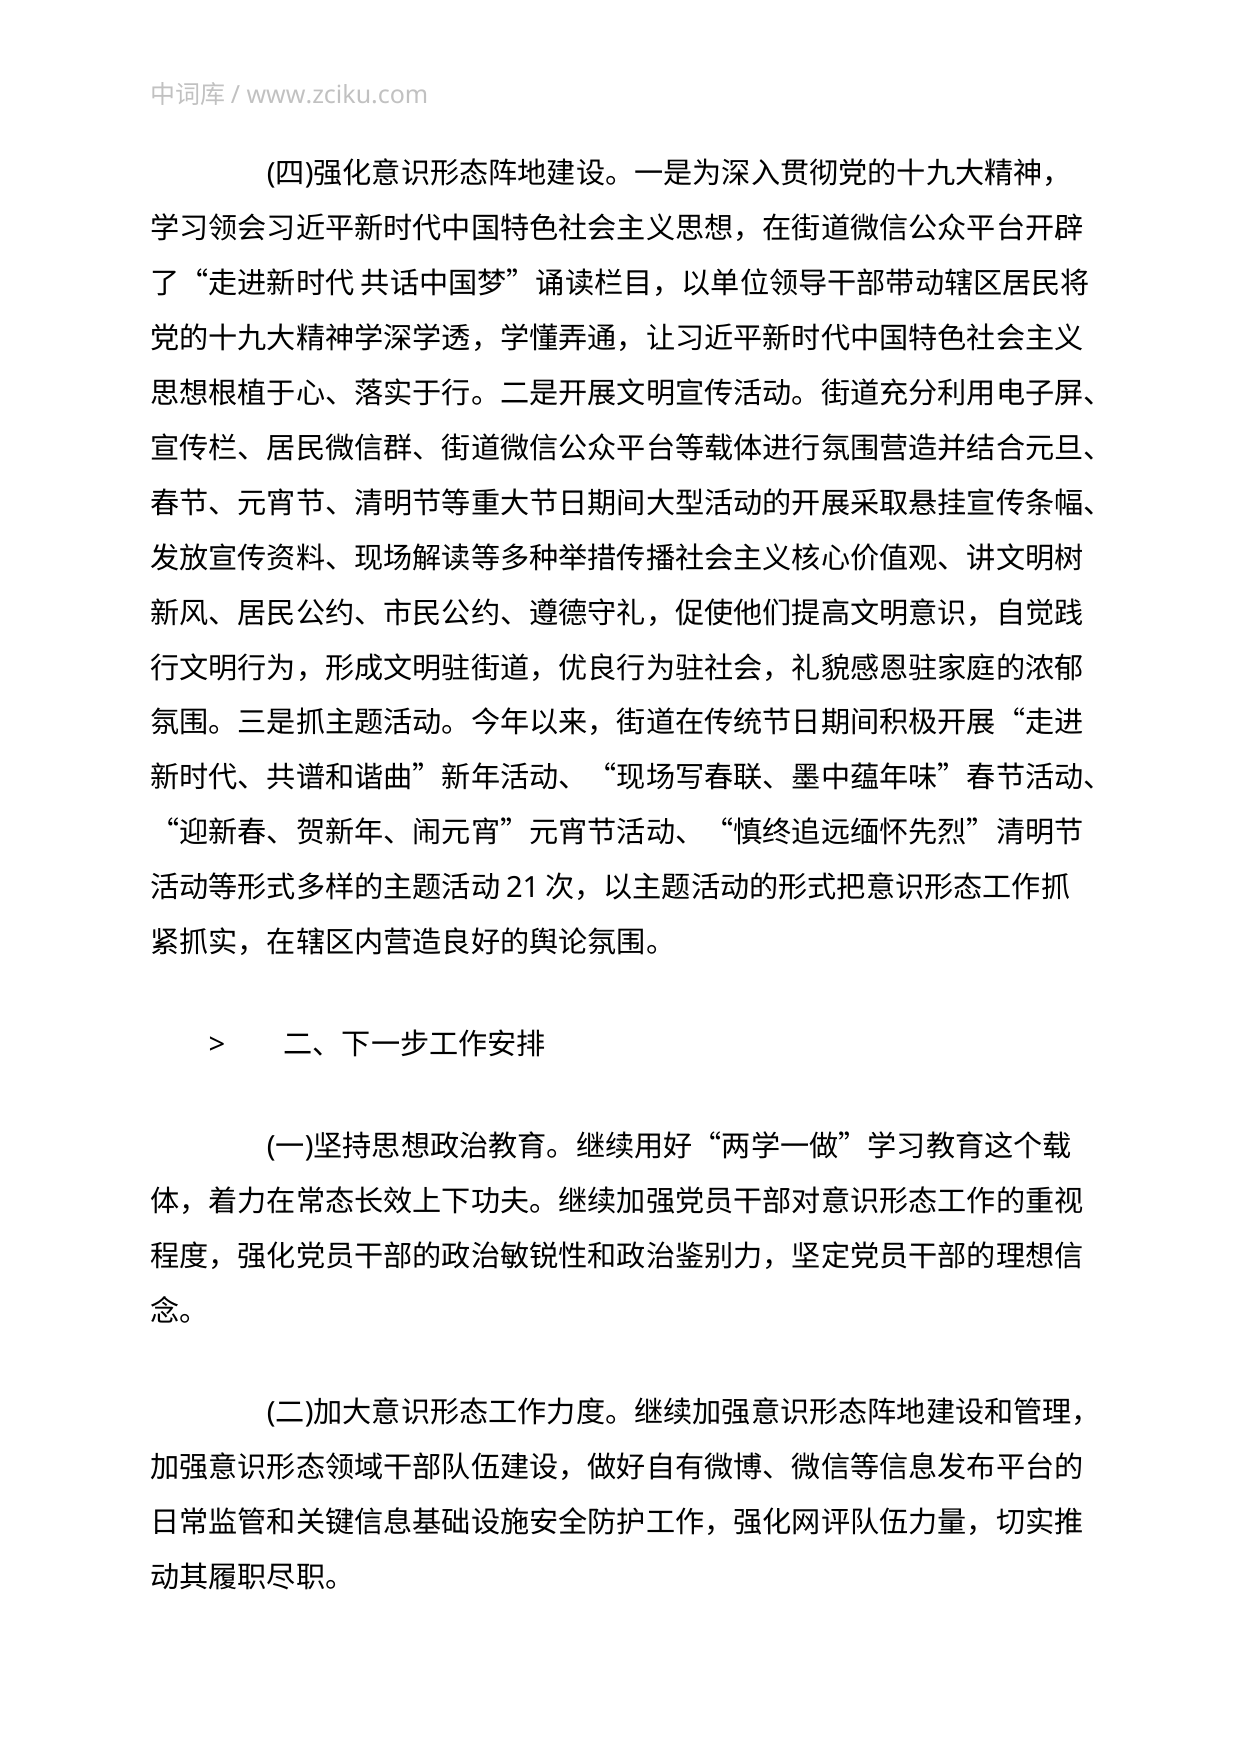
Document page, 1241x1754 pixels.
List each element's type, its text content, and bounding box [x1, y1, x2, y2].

text (四)强化意识形态阵地建设。一是为深入贯彻党的十九大精神，学习领会习近平新时代中国特色社会主义思想，在街道微信公众平台开辟了“走进新时代 共话中国梦”诵读栏目，以单位领导干部带动辖区居民将党的十九大精神学深学透，学懂弄通，让习近平新时代中国特色社会主义思想根植于心、落实于行。二是开展文明宣传活动。街道充分利用电子屏、宣传栏、居民微信群、街道微信公众平台等载体进行氛围营造并结合元旦、春节、元宵节、清明节等重大节日期间大型活动的开展采取悬挂宣传条幅、发放宣传资料、现场解读等多种举措传播社会主义核心价值观、讲文明树新风、居民公约、市民公约、遵德守礼，促使他们提高文明意识，自觉践行文明行为，形成文明驻街道，优良行为驻社会，礼貌感恩驻家庭的浓郁氛围。三是抓主题活动。今年以来，街道在传统节日期间积极开展“走进新时代、共谱和谐曲”新年活动、“现场写春联、墨中蕴年味”春节活动、“迎新春、贺新年、闹元宵”元宵节活动、“慎终追远缅怀先烈”清明节活动等形式多样的主题活动21次，以主题活动的形式把意识形态工作抓紧抓实，在辖区内营造良好的舆论氛围。 [150, 150, 1090, 961]
text (二)加大意识形态工作力度。继续加强意识形态阵地建设和管理，加强意识形态领域干部队伍建设，做好自有微博、微信等信息发布平台的日常监管和关键信息基础设施安全防护工作，强化网评队伍力量，切实推动其履职尽职。 [150, 1389, 1090, 1596]
text > 二、下一步工作安排 [150, 1021, 1090, 1063]
text (一)坚持思想政治教育。继续用好“两学一做”学习教育这个载体，着力在常态长效上下功夫。继续加强党员干部对意识形态工作的重视程度，强化党员干部的政治敏锐性和政治鉴别力，坚定党员干部的理想信念。 [150, 1122, 1090, 1329]
